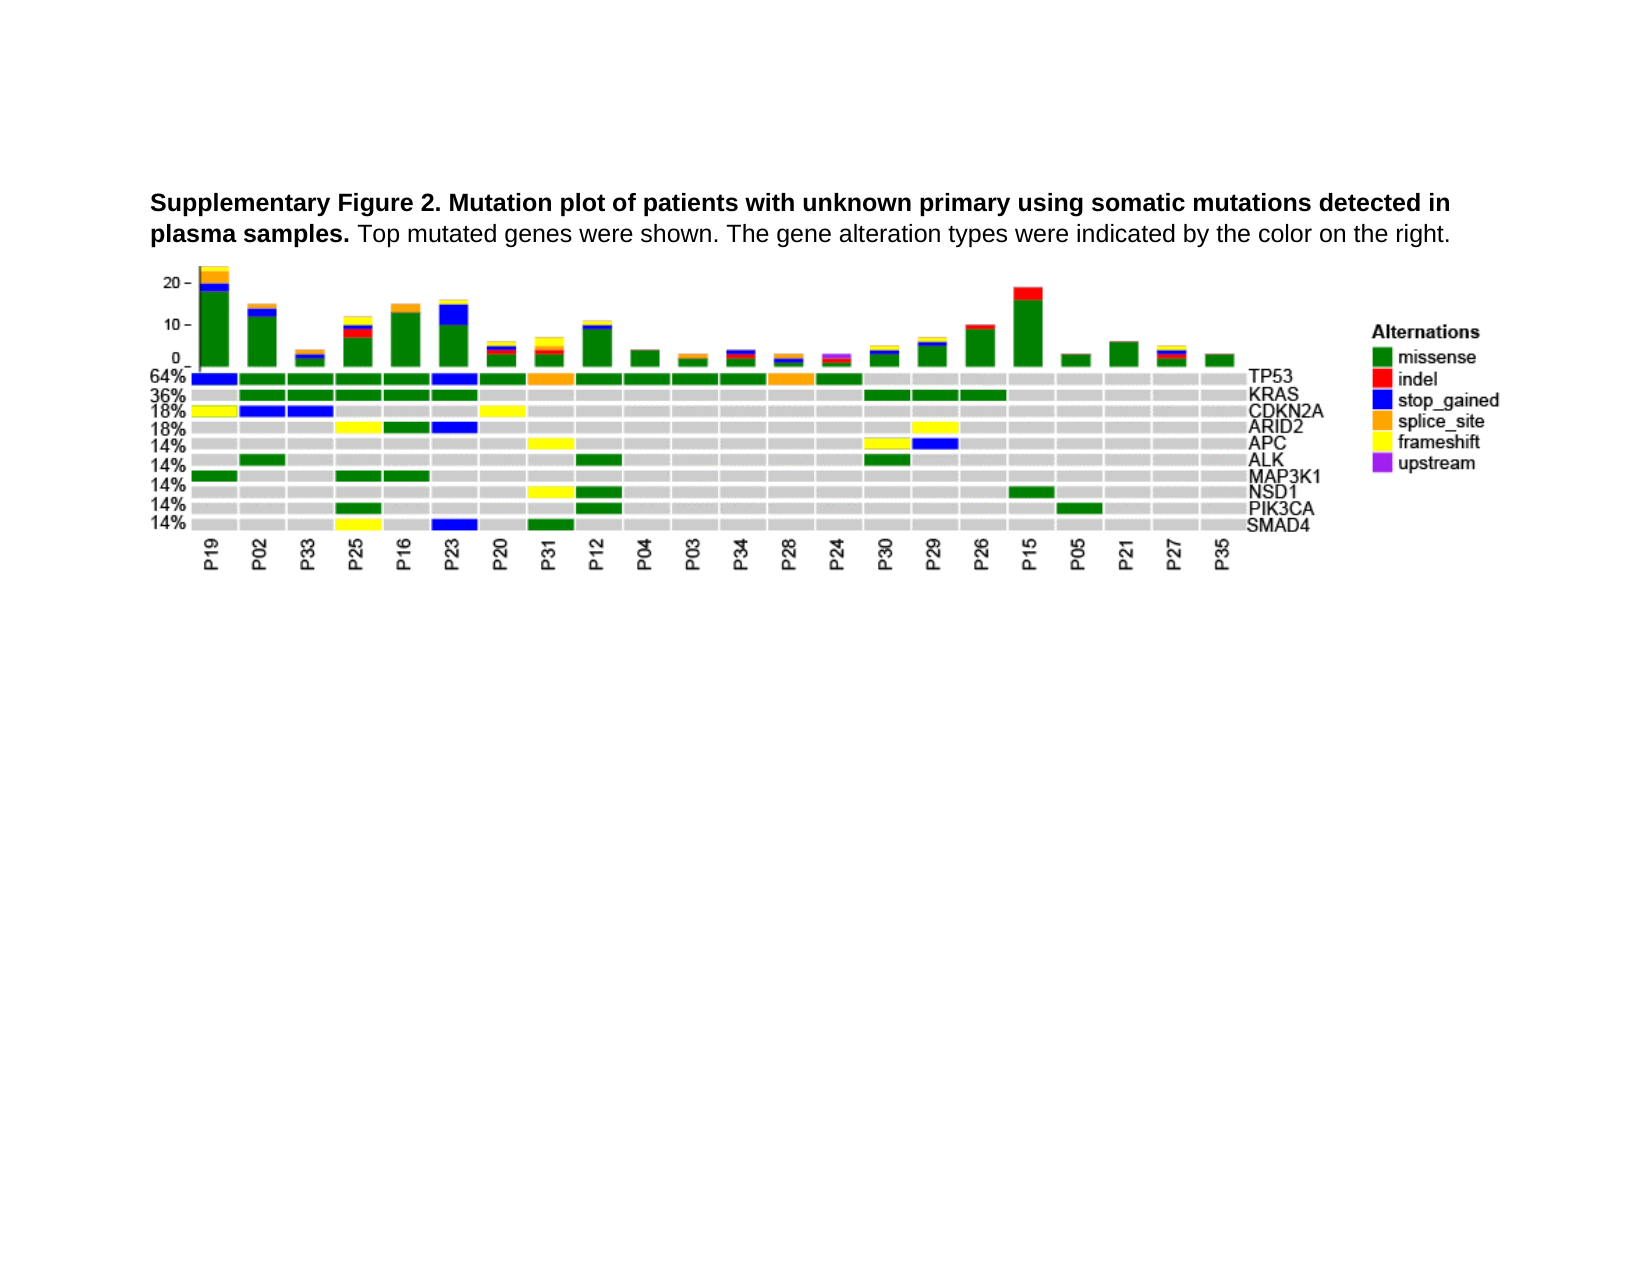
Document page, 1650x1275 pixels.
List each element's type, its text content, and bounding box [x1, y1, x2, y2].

text Supplementary Figure 2. Mutation plot of patients with unknown primary using somatic mutations detected in plasma samples. Top mutated genes were shown. The gene alteration types were indicated by the color on the right. [150, 187, 1500, 247]
picture [150, 266, 1500, 571]
